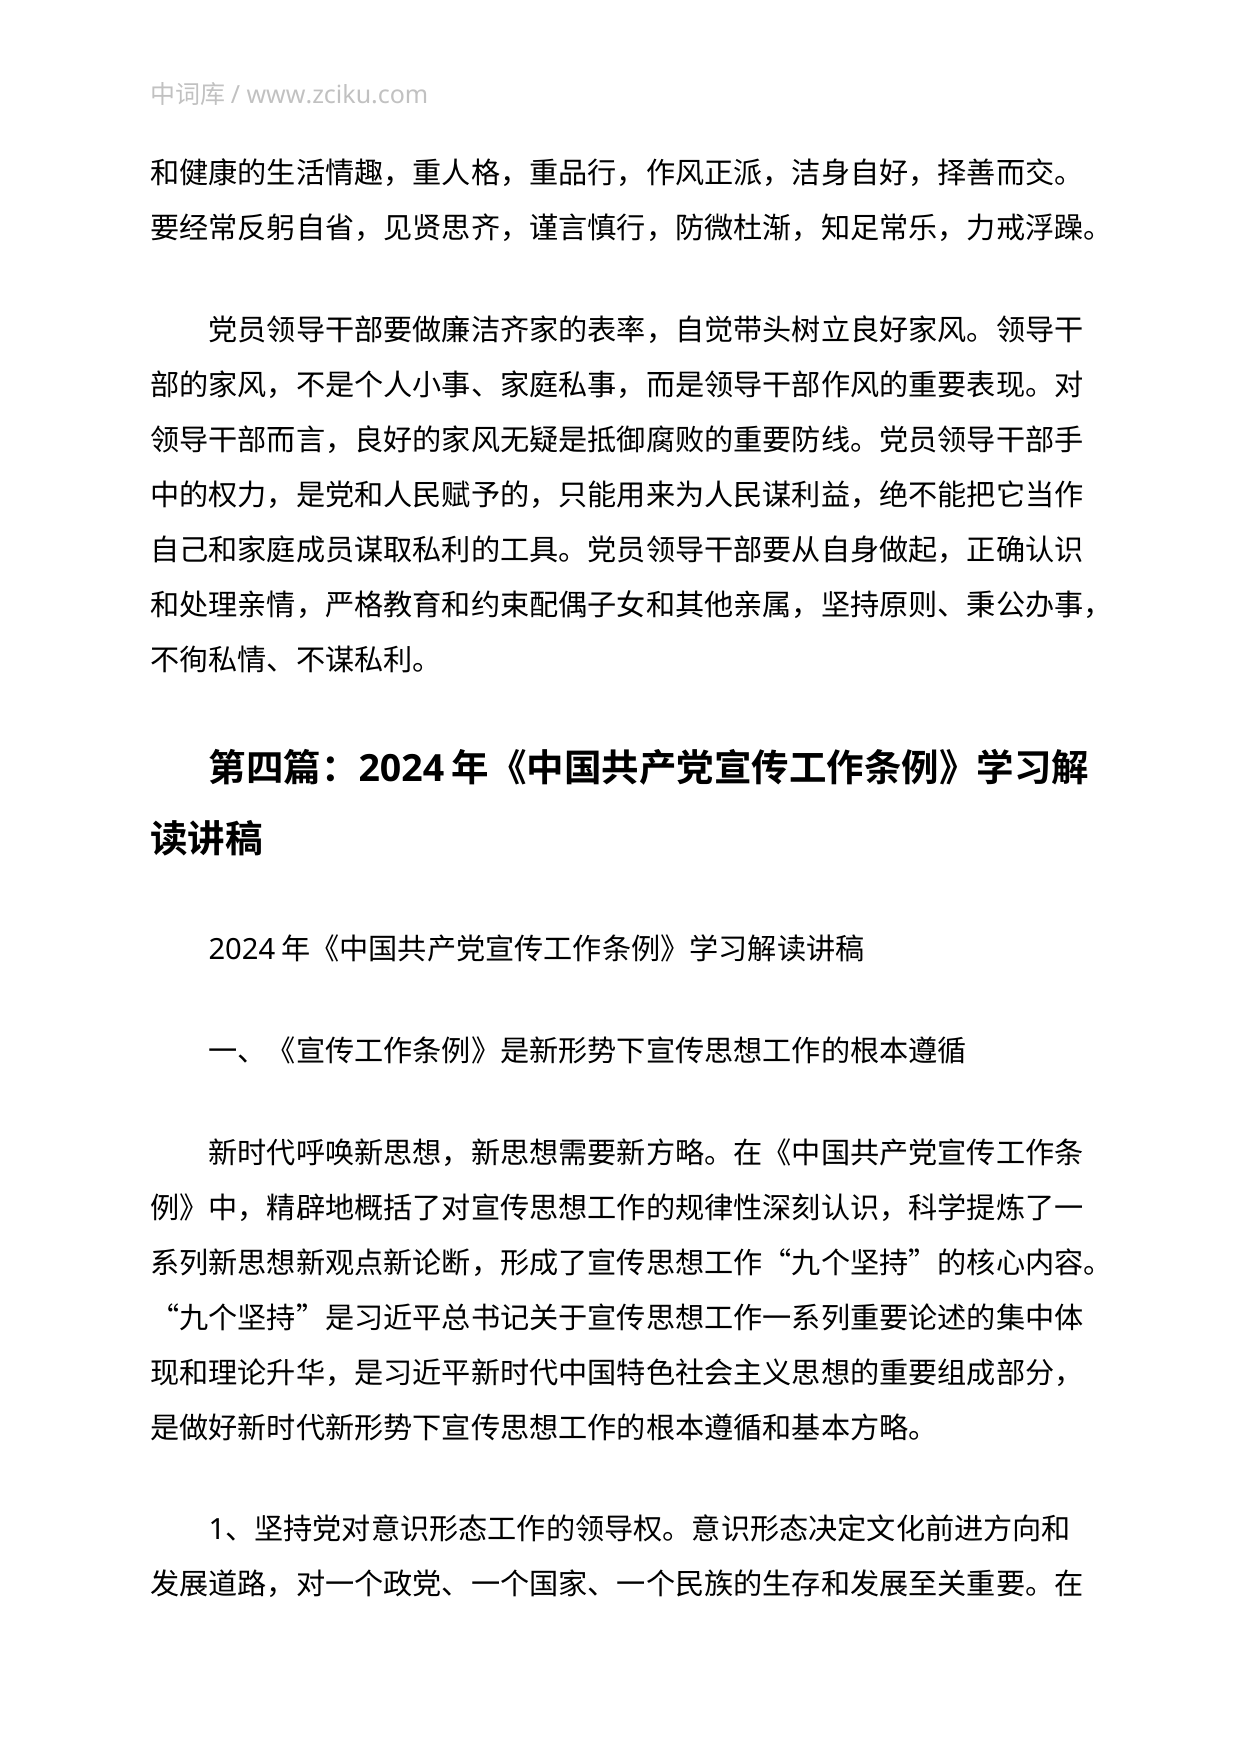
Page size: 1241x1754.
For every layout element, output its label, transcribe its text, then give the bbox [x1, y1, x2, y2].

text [150, 1506, 1090, 1603]
text 新时代呼唤新思想，新思想需要新方略。在《中国共产党宣传工作条例》中，精辟地概括了对宣传思想工作的规律性深刻认识，科学提炼了一系列新思想新观点新论断，形成了宣传思想工作“九个坚持”的核心内容。“九个坚持”是习近平总书记关于宣传思想工作一系列重要论述的集中体现和理论升华，是习近平新时代中国特色社会主义思想的重要组成部分，是做好新时代新形势下宣传思想工作的根本遵循和基本方略。 [150, 1130, 1090, 1446]
text 2024年《中国共产党宣传工作条例》学习解读讲稿 [150, 926, 1090, 968]
text 一、《宣传工作条例》是新形势下宣传思想工作的根本遵循 [150, 1028, 1090, 1070]
text 党员领导干部要做廉洁齐家的表率，自觉带头树立良好家风。领导干部的家风，不是个人小事、家庭私事，而是领导干部作风的重要表现。对领导干部而言，良好的家风无疑是抵御腐败的重要防线。党员领导干部手中的权力，是党和人民赋予的，只能用来为人民谋利益，绝不能把它当作自己和家庭成员谋取私利的工具。党员领导干部要从自身做起，正确认识和处理亲情，严格教育和约束配偶子女和其他亲属，坚持原则、秉公办事，不徇私情、不谋私利。 [150, 307, 1090, 678]
text 第四篇：2024年《中国共产党宣传工作条例》学习解读讲稿 [150, 738, 1090, 863]
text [150, 150, 1090, 247]
